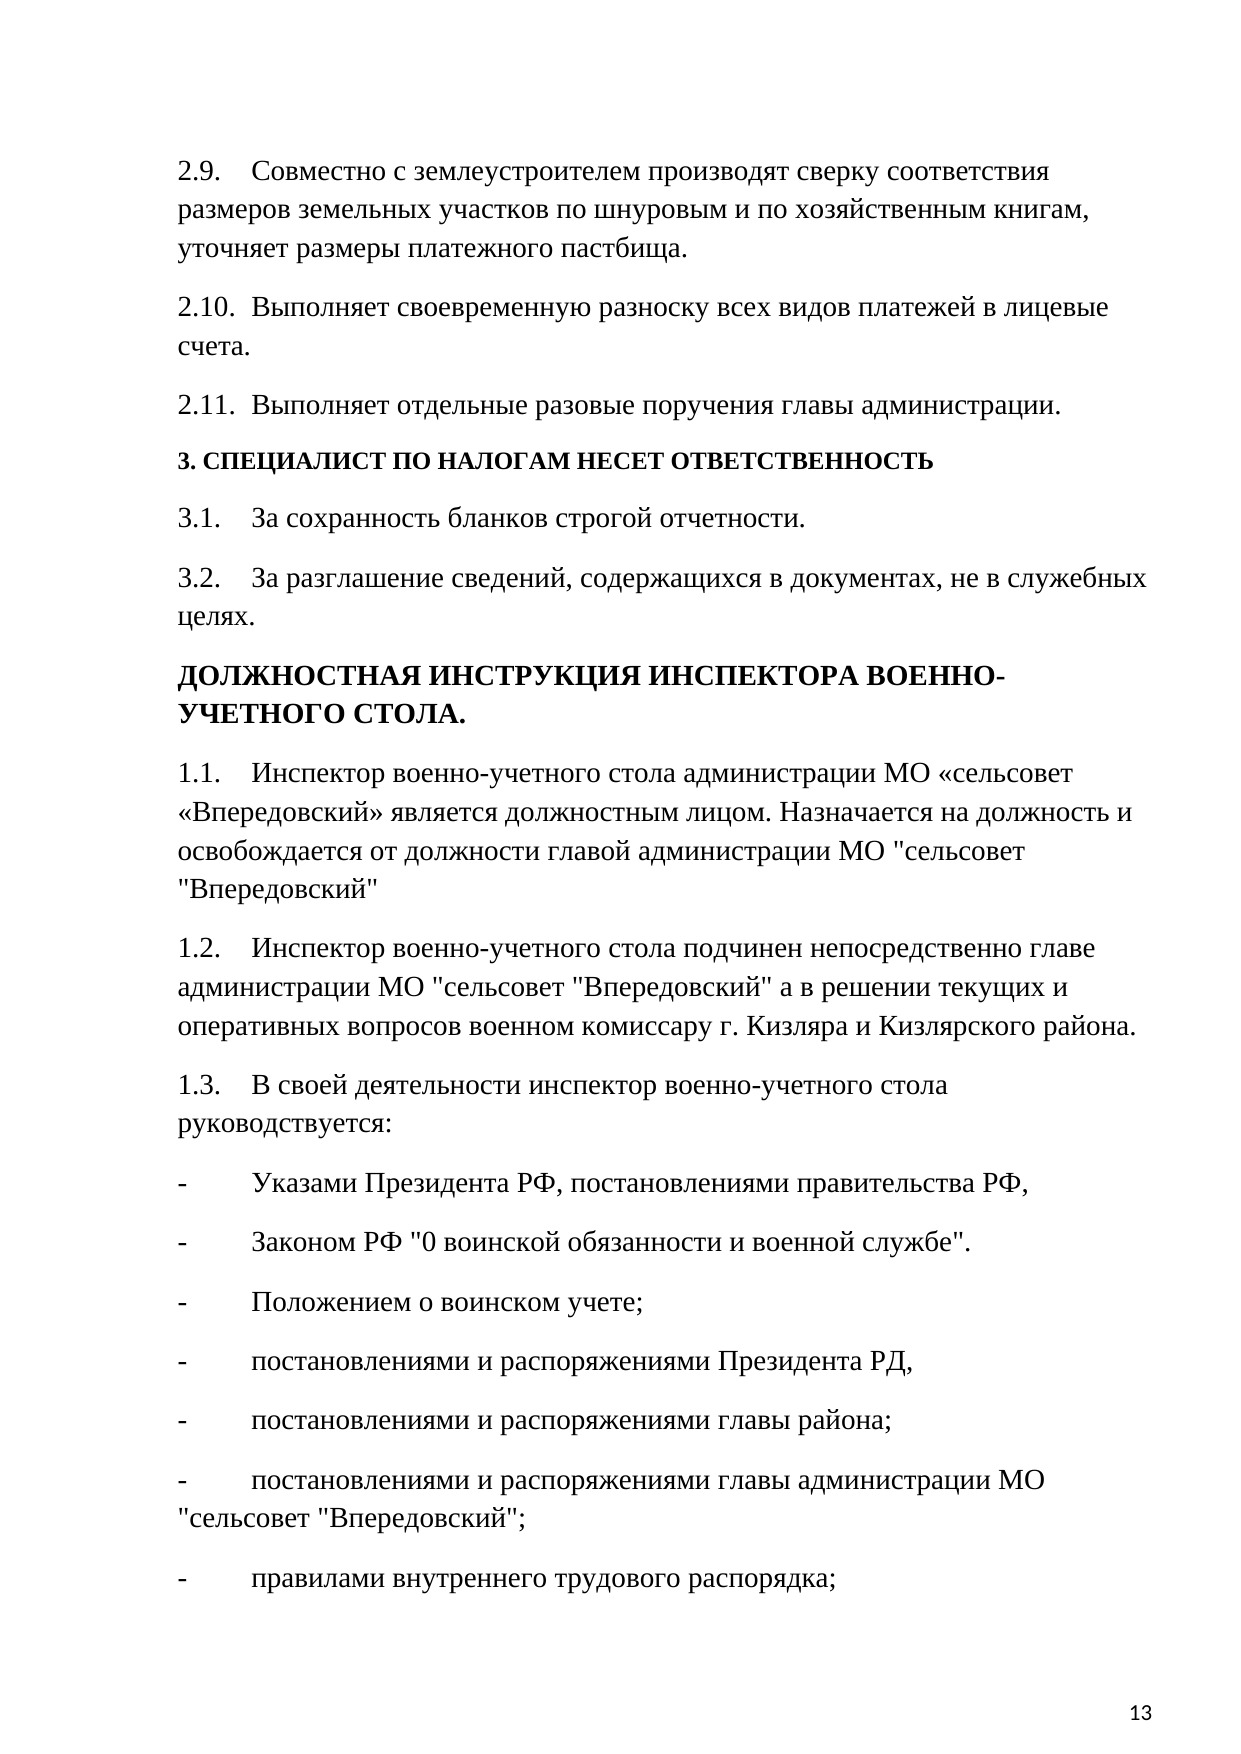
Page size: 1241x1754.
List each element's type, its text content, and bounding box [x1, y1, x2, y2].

text - Законом РФ "0 воинской обязанности и военной службе". [177, 1224, 1152, 1258]
text 2.9. Совместно с землеустроителем производят сверку соответствия размеров земельных участков по шнуровым и по хозяйственным книгам, уточняет размеры платежного пастбища. [177, 153, 1152, 263]
text 1.3. В своей деятельности инспектор военно-учетного стола руководствуется: [177, 1067, 1152, 1139]
text 2.10. Выполняет своевременную разноску всех видов платежей в лицевые счета. [177, 289, 1152, 361]
text - постановлениями и распоряжениями главы района; [177, 1402, 1152, 1436]
text - правилами внутреннего трудового распорядка; [177, 1560, 1152, 1593]
text - Положением о воинском учете; [177, 1284, 1152, 1317]
text - Указами Президента РФ, постановлениями правительства РФ, [177, 1165, 1152, 1198]
text 3.1. За сохранность бланков строгой отчетности. [177, 500, 1152, 534]
text 1.2. Инспектор военно-учетного стола подчинен непосредственно главе администрации МО "сельсовет "Впередовский" а в решении текущих и оперативных вопросов военном комиссару г. Кизляра и Кизлярского района. [177, 931, 1152, 1041]
text 3.2. За разглашение сведений, содержащихся в документах, не в служебных целях. [177, 560, 1152, 632]
text 2.11. Выполняет отдельные разовые поручения главы администрации. [177, 387, 1152, 421]
text - постановлениями и распоряжениями главы администрации МО "сельсовет "Впередовский"; [177, 1462, 1152, 1534]
text - постановлениями и распоряжениями Президента РД, [177, 1343, 1152, 1377]
text ДОЛЖНОСТНАЯ ИНСТРУКЦИЯ ИНСПЕКТОРА ВОЕННО-УЧЕТНОГО СТОЛА. [177, 658, 1152, 730]
text 1.1. Инспектор военно-учетного стола администрации МО «сельсовет «Впередовский» является должностным лицом. Назначается на должность и освобождается от должности главой администрации МО "сельсовет "Впередовский" [177, 756, 1152, 905]
text 3. СПЕЦИАЛИСТ ПО НАЛОГАМ НЕСЕТ ОТВЕТСТВЕННОСТЬ [177, 446, 1152, 475]
